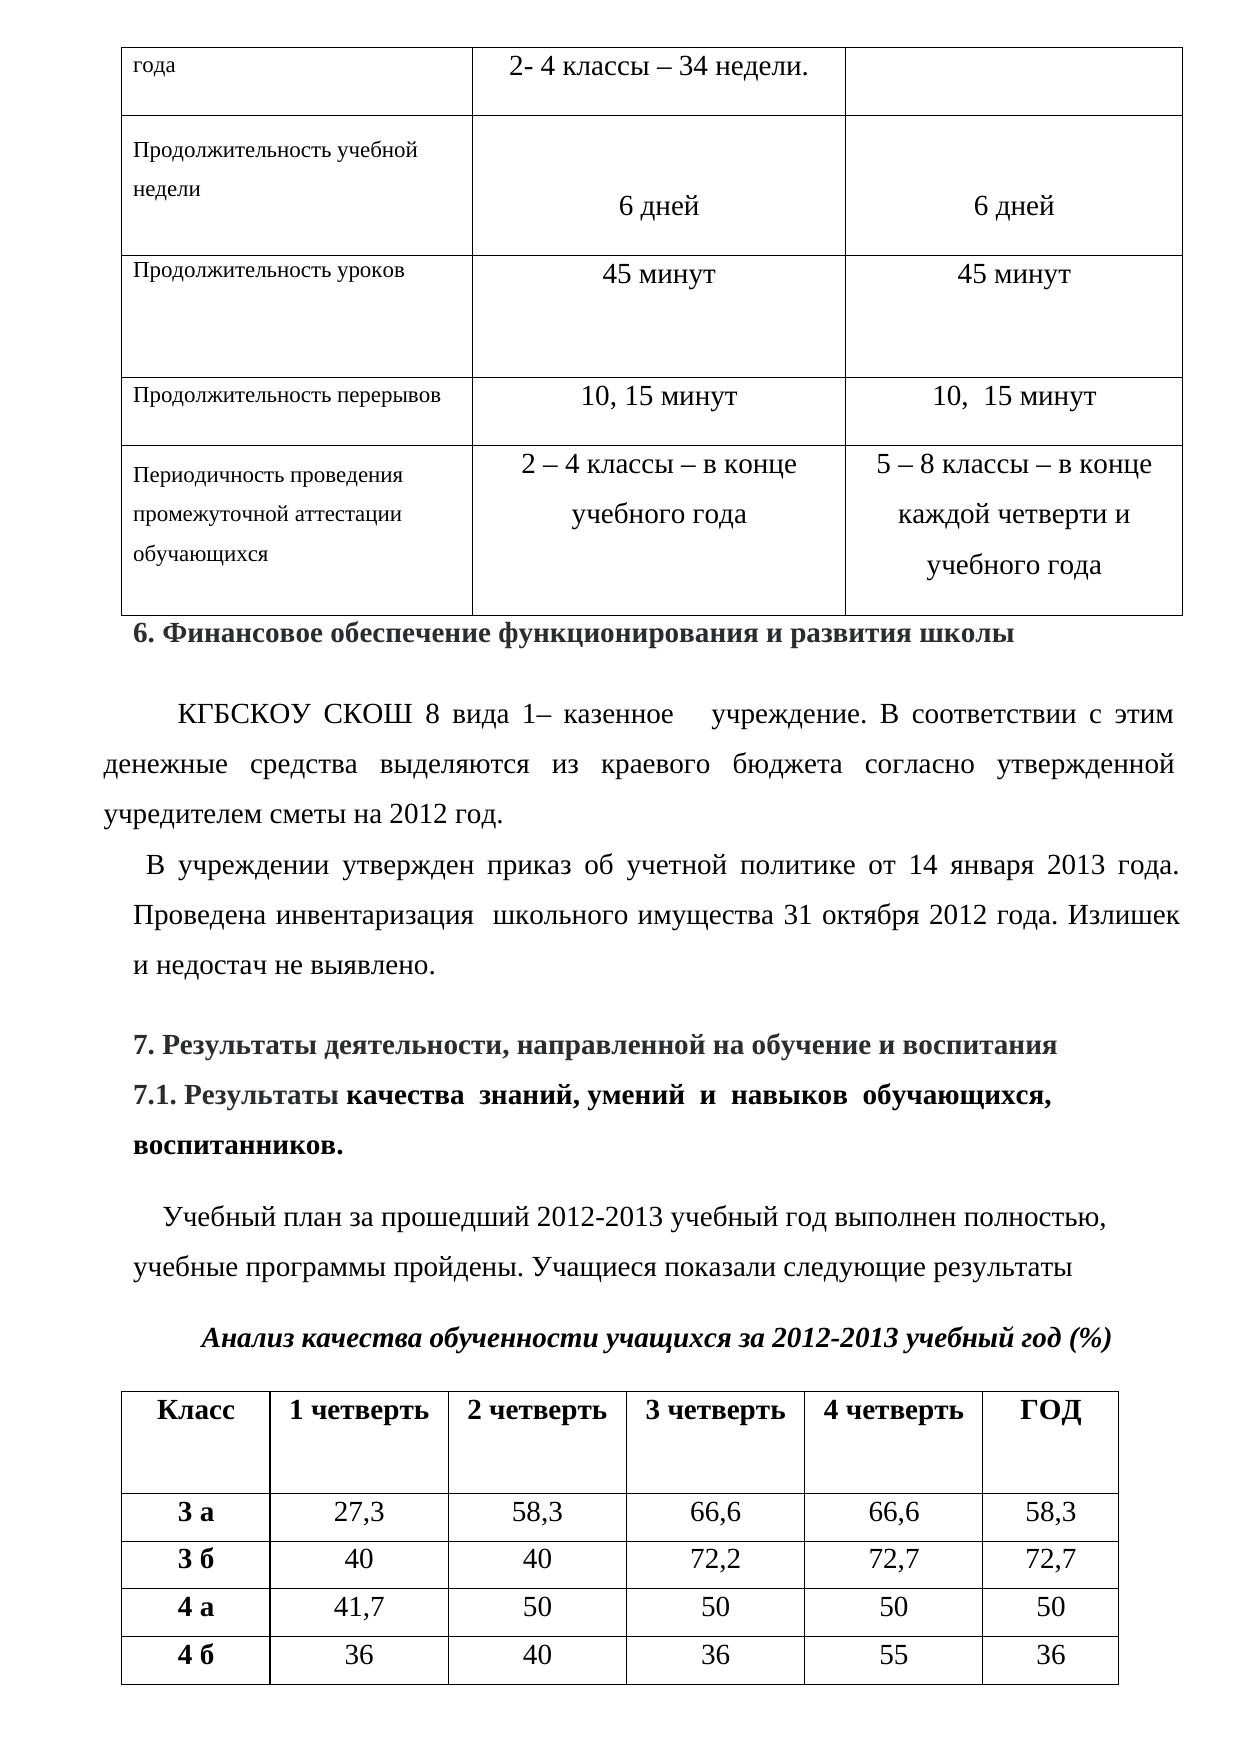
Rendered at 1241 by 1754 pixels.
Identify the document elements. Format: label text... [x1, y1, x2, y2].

table_cell 40 [449, 1637, 626, 1684]
table_header 1 четверть [271, 1392, 448, 1493]
text Анализ качества обученности учащихся за 2012-2013 учебный год (%) [133, 1320, 1181, 1354]
table_cell 55 [805, 1637, 982, 1684]
table_cell 27,3 [271, 1494, 448, 1541]
table_cell 5 – 8 классы – в конце каждой четверти и учебного года [846, 446, 1182, 614]
table_cell 50 [627, 1589, 804, 1636]
table_cell Продолжительность учебной недели [122, 116, 472, 255]
table_cell 66,6 [627, 1494, 804, 1541]
table_header Класс [122, 1392, 269, 1493]
text КГБСКОУ СКОШ 8 вида 1– казенное учреждение. В соответствии с этим денежные средства выделяются из краевого бюджета согласно утвержденной учредителем сметы на 2012 год. [103, 696, 1175, 830]
table_cell 50 [449, 1589, 626, 1636]
table_cell 40 [271, 1542, 448, 1588]
table_header 2 четверть [449, 1392, 626, 1493]
table_cell 45 минут [473, 256, 845, 377]
table_cell 50 [983, 1589, 1118, 1636]
table_cell 36 [271, 1637, 448, 1684]
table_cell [473, 48, 845, 115]
text 6. Финансовое обеспечение функционирования и развития школы [133, 616, 1181, 649]
table_cell 41,7 [271, 1589, 448, 1636]
table_cell 58,3 [983, 1494, 1118, 1541]
table_cell 4 а [122, 1589, 269, 1636]
table_cell 10, 15 минут [473, 378, 845, 445]
table_header 4 четверть [805, 1392, 982, 1493]
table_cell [122, 48, 472, 115]
table_header 3 четверть [627, 1392, 804, 1493]
table_cell 2 – 4 классы – в конце учебного года [473, 446, 845, 614]
text 7.1. Результаты качества знаний, умений и навыков обучающихся, воспитанников. [133, 1077, 1181, 1161]
table_cell 50 [805, 1589, 982, 1636]
text В учреждении утвержден приказ об учетной политике от 14 января 2013 года. Проведена инвентаризация школьного имущества 31 октября 2012 года. Излишек и недостач не выявлено. [133, 847, 1181, 981]
table_cell 3 б [122, 1542, 269, 1588]
table_cell 6 дней [473, 116, 845, 255]
table_cell 10, 15 минут [846, 378, 1182, 445]
table_cell 3 а [122, 1494, 269, 1541]
text 7. Результаты деятельности, направленной на обучение и воспитания [133, 1027, 1181, 1060]
text Учебный план за прошедший 2012-2013 учебный год выполнен полностью, учебные программы пройдены. Учащиеся показали следующие результаты [133, 1199, 1181, 1282]
table_cell 72,7 [805, 1542, 982, 1588]
table_cell 72,7 [983, 1542, 1118, 1588]
table_cell 66,6 [805, 1494, 982, 1541]
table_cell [846, 48, 1182, 115]
table_cell Периодичность проведения промежуточной аттестации обучающихся [122, 446, 472, 614]
table_cell 72,2 [627, 1542, 804, 1588]
table_cell 36 [627, 1637, 804, 1684]
table_header ГОД [983, 1392, 1118, 1493]
table_cell 58,3 [449, 1494, 626, 1541]
table_cell Продолжительность перерывов [122, 378, 472, 445]
table_cell 45 минут [846, 256, 1182, 377]
table_cell 4 б [122, 1637, 269, 1684]
table_cell 36 [983, 1637, 1118, 1684]
table_cell 6 дней [846, 116, 1182, 255]
table_cell 40 [449, 1542, 626, 1588]
table_cell Продолжительность уроков [122, 256, 472, 377]
